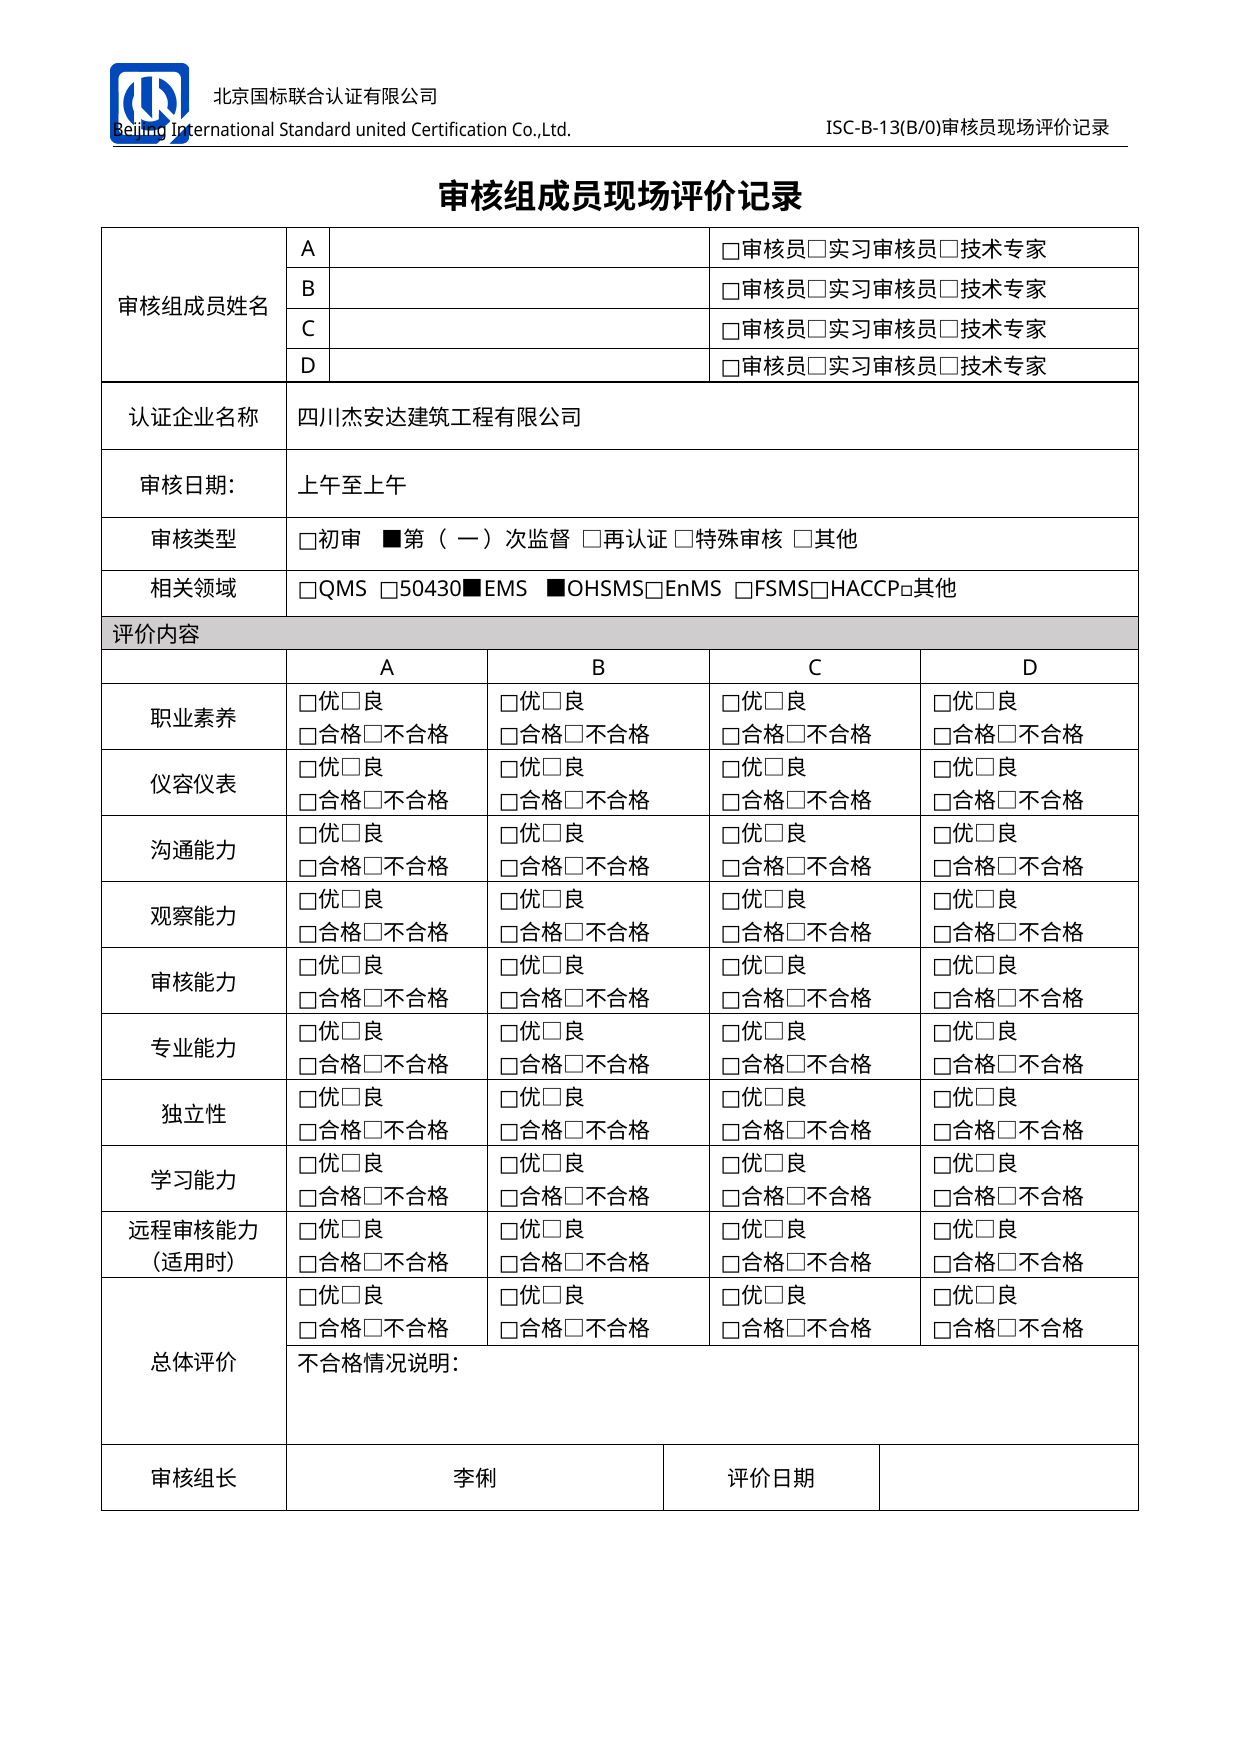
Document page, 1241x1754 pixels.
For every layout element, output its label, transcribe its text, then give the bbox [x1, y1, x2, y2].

table_cell 学习能力 [102, 1146, 286, 1211]
table_cell [330, 268, 709, 308]
table_cell □优□良 □合格□不合格 [921, 1212, 1138, 1277]
picture [110, 63, 190, 144]
table_cell □优□良 □合格□不合格 [488, 1014, 709, 1079]
table_cell □优□良 □合格□不合格 [710, 816, 920, 881]
table_cell □优□良 □合格□不合格 [710, 1080, 920, 1145]
table_cell □初审 ■第（ 一 ）次监督 □再认证 □特殊审核 □其他 [287, 518, 1138, 570]
table_cell □审核员□实习审核员□技术专家 [710, 309, 1138, 348]
table_cell 沟通能力 [102, 816, 286, 881]
table_cell [330, 309, 709, 348]
table_cell □优□良 □合格□不合格 [710, 684, 920, 749]
table_cell □优□良 □合格□不合格 [287, 1014, 487, 1079]
text 审核组成员现场评价记录 [112, 162, 1128, 227]
table_cell □优□良 □合格□不合格 [287, 1080, 487, 1145]
table_cell 审核日期： [102, 450, 286, 517]
table_cell □优□良 □合格□不合格 [921, 882, 1138, 947]
table_cell □优□良 □合格□不合格 [488, 882, 709, 947]
table_cell C [710, 650, 920, 683]
table_header A [287, 228, 329, 267]
table_cell 评价内容 [102, 617, 1138, 649]
table_cell C [287, 309, 329, 348]
table_cell □优□良 □合格□不合格 [287, 1278, 487, 1345]
table_cell 李俐 [287, 1445, 663, 1509]
table_header □审核员□实习审核员□技术专家 [710, 228, 1138, 267]
table_cell □优□良 □合格□不合格 [488, 1146, 709, 1211]
table_cell □优□良 □合格□不合格 [710, 1146, 920, 1211]
table_cell [102, 650, 286, 683]
table_cell □优□良 □合格□不合格 [287, 1146, 487, 1211]
table_cell □优□良 □合格□不合格 [921, 684, 1138, 749]
table_cell 不合格情况说明： [287, 1346, 1138, 1443]
table_cell 认证企业名称 [102, 383, 286, 449]
table_cell 独立性 [102, 1080, 286, 1145]
table_cell □优□良 □合格□不合格 [488, 1278, 709, 1345]
table_cell 专业能力 [102, 1014, 286, 1079]
table_cell □优□良 □合格□不合格 [710, 750, 920, 815]
table_cell [330, 349, 709, 381]
table_cell 远程审核能力 （适用时） [102, 1212, 286, 1277]
table_header [330, 228, 709, 267]
table_cell D [921, 650, 1138, 683]
table_cell B [287, 268, 329, 308]
table_cell □优□良 □合格□不合格 [710, 1278, 920, 1345]
table_header 审核组成员姓名 [102, 228, 286, 381]
table_cell [880, 1445, 1138, 1509]
table_cell 职业素养 [102, 684, 286, 749]
table_cell □优□良 □合格□不合格 [710, 1212, 920, 1277]
table_cell □优□良 □合格□不合格 [287, 948, 487, 1013]
table_cell □QMS □50430■EMS ■OHSMS□EnMS □FSMS□HACCP□其他 [287, 571, 1138, 616]
table_cell □优□良 □合格□不合格 [921, 1278, 1138, 1345]
table_cell □优□良 □合格□不合格 [710, 882, 920, 947]
table_cell 相关领域 [102, 571, 286, 616]
table_cell D [287, 349, 329, 381]
table_cell □优□良 □合格□不合格 [921, 948, 1138, 1013]
table_cell □优□良 □合格□不合格 [287, 684, 487, 749]
table_cell □优□良 □合格□不合格 [488, 750, 709, 815]
table_cell □优□良 □合格□不合格 [921, 1146, 1138, 1211]
table_cell □审核员□实习审核员□技术专家 [710, 349, 1138, 381]
table_cell □优□良 □合格□不合格 [710, 1014, 920, 1079]
table_cell 上午至上午 [287, 450, 1138, 517]
table_cell □优□良 □合格□不合格 [488, 948, 709, 1013]
table_cell □优□良 □合格□不合格 [921, 1080, 1138, 1145]
table_cell □优□良 □合格□不合格 [287, 1212, 487, 1277]
table_cell □优□良 □合格□不合格 [710, 948, 920, 1013]
table_cell □优□良 □合格□不合格 [488, 1080, 709, 1145]
table_cell □优□良 □合格□不合格 [488, 684, 709, 749]
table_cell □优□良 □合格□不合格 [921, 750, 1138, 815]
table_cell □优□良 □合格□不合格 [488, 1212, 709, 1277]
table_cell □优□良 □合格□不合格 [488, 816, 709, 881]
table_cell A [287, 650, 487, 683]
table_cell 仪容仪表 [102, 750, 286, 815]
table_cell □优□良 □合格□不合格 [287, 750, 487, 815]
table_cell □优□良 □合格□不合格 [921, 1014, 1138, 1079]
table_cell 评价日期 [664, 1445, 879, 1509]
table_cell 审核能力 [102, 948, 286, 1013]
table_cell 四川杰安达建筑工程有限公司 [287, 383, 1138, 449]
table_cell □优□良 □合格□不合格 [921, 816, 1138, 881]
table_cell 总体评价 [102, 1278, 286, 1443]
table_cell 审核组长 [102, 1445, 286, 1509]
table_cell 观察能力 [102, 882, 286, 947]
table_cell 审核类型 [102, 518, 286, 570]
table_cell □审核员□实习审核员□技术专家 [710, 268, 1138, 308]
table_cell □优□良 □合格□不合格 [287, 816, 487, 881]
table_cell B [488, 650, 709, 683]
table_cell □优□良 □合格□不合格 [287, 882, 487, 947]
